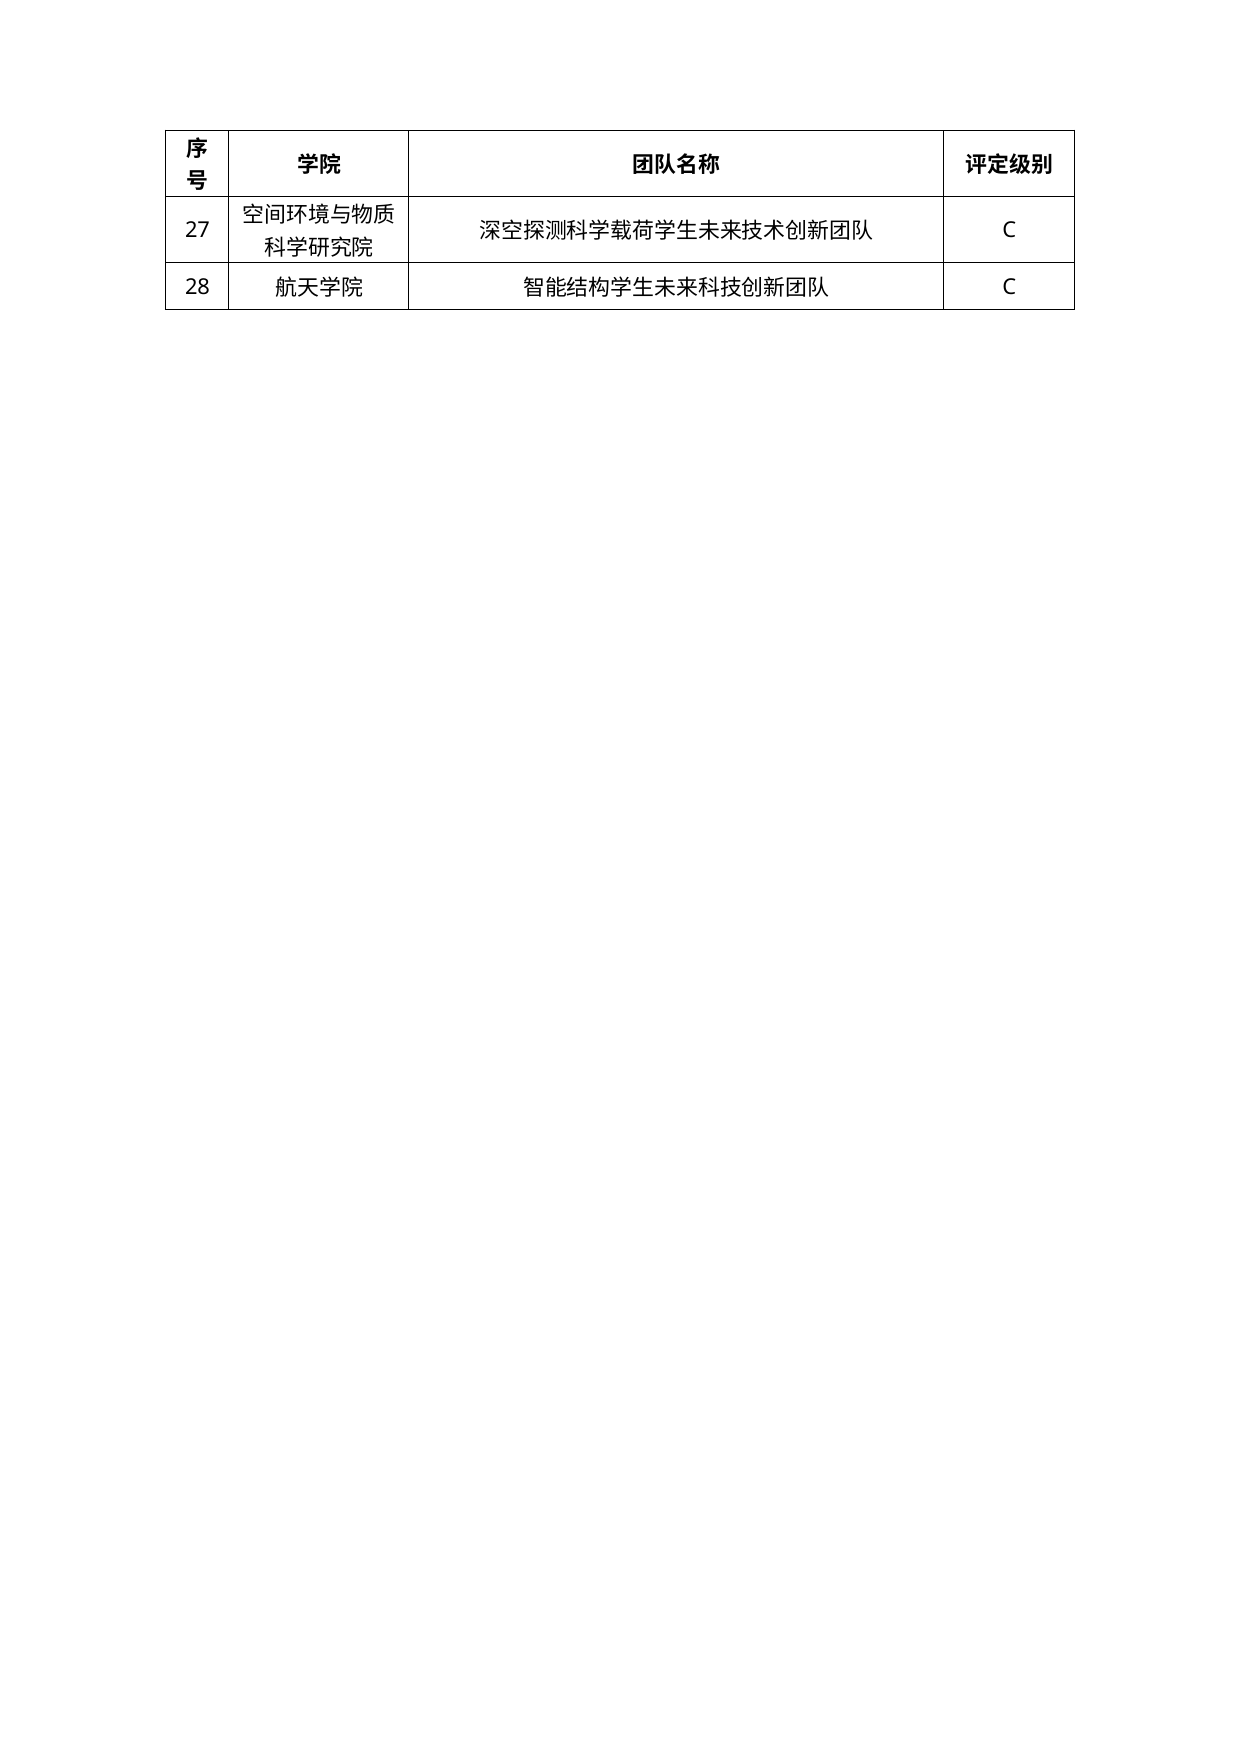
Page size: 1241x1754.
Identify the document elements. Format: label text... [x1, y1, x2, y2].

table_header 序号 [166, 131, 228, 196]
table_cell 28 [166, 263, 228, 309]
table_cell 深空探测科学载荷学生未来技术创新团队 [409, 197, 943, 262]
table_header 学院 [229, 131, 408, 196]
table_cell 智能结构学生未来科技创新团队 [409, 263, 943, 309]
table_cell 空间环境与物质科学研究院 [229, 197, 408, 262]
table_cell C [944, 197, 1074, 262]
table_header 团队名称 [409, 131, 943, 196]
table_cell C [944, 263, 1074, 309]
table_cell 27 [166, 197, 228, 262]
table_header 评定级别 [944, 131, 1074, 196]
table_cell 航天学院 [229, 263, 408, 309]
